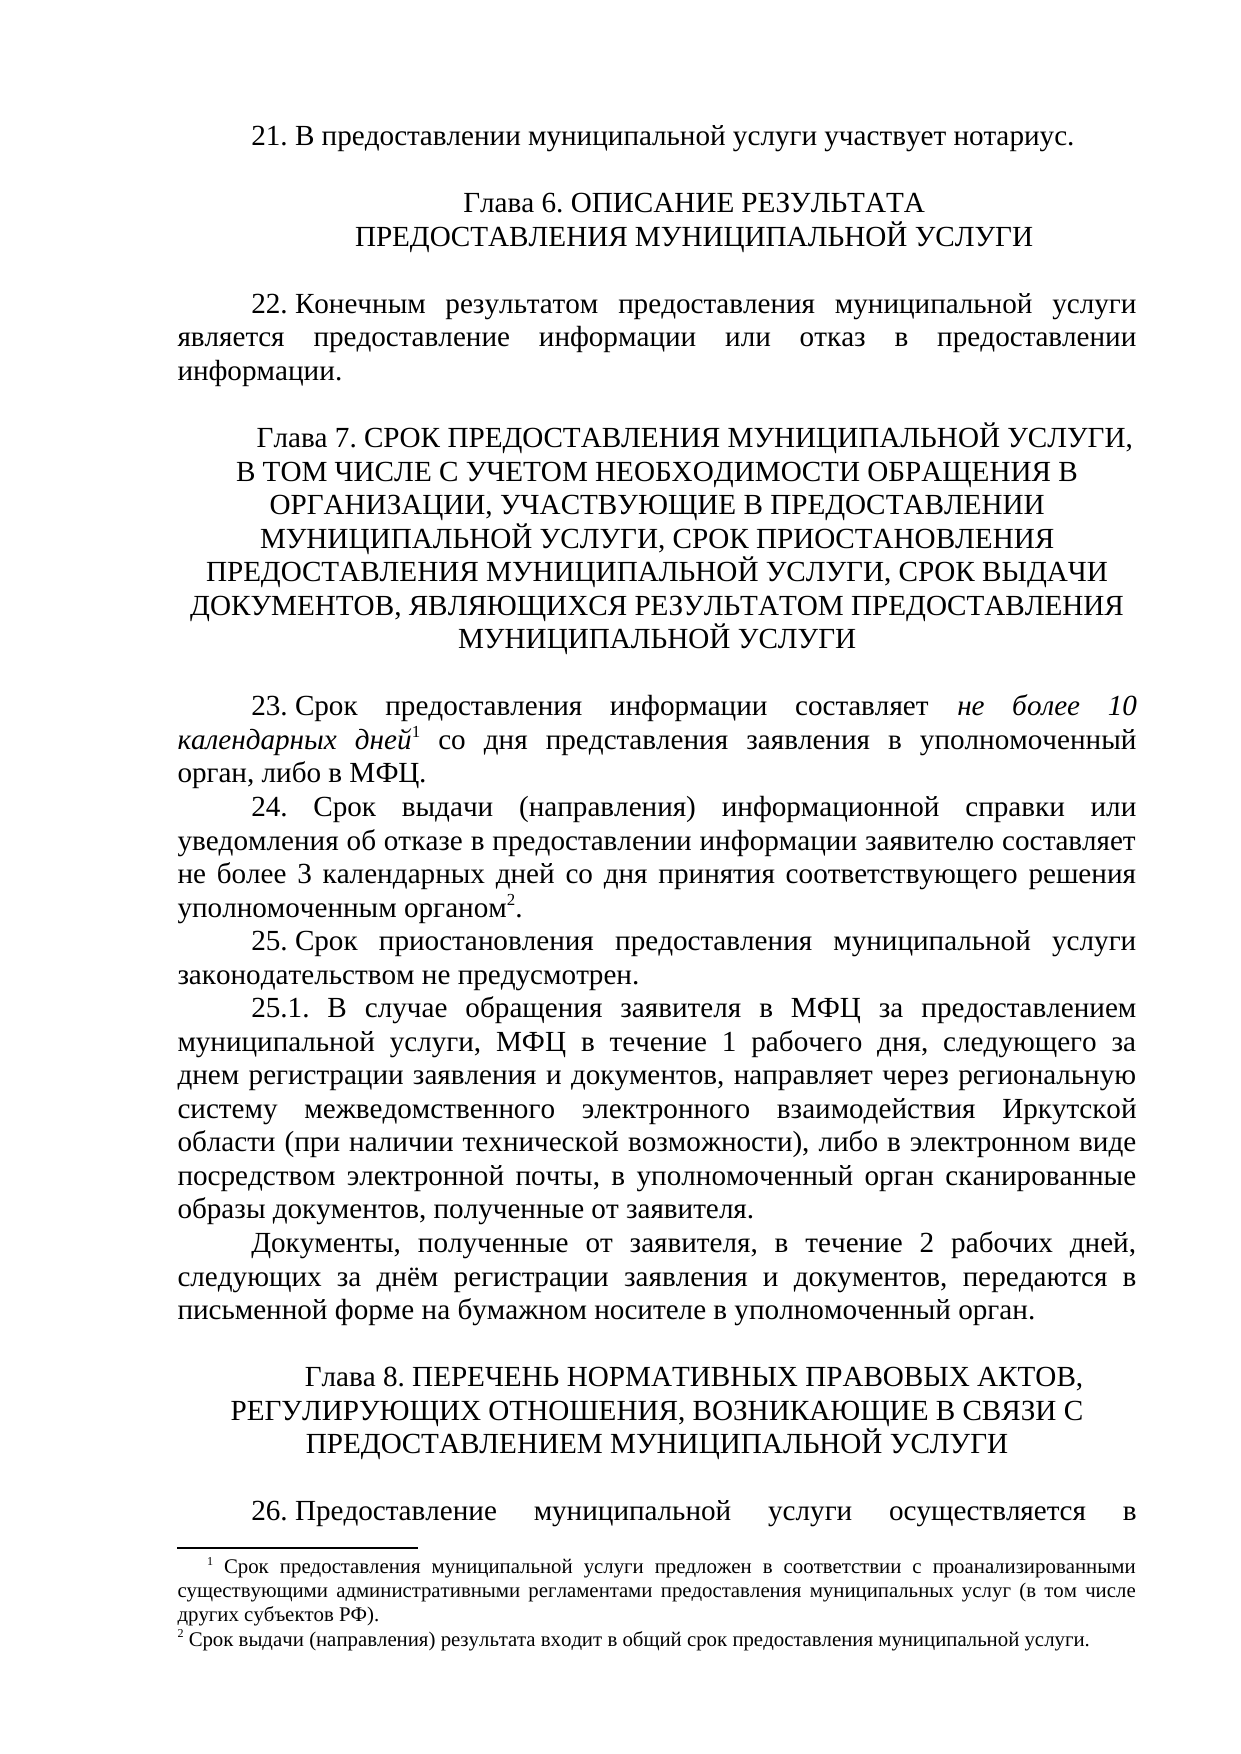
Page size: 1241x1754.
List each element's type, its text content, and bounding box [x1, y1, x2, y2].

text ПРЕДОСТАВЛЕНИЯ МУНИЦИПАЛЬНОЙ УСЛУГИ [177, 219, 1137, 252]
text 25. Срок приостановления предоставления муниципальной услуги законодательством не предусмотрен. [177, 923, 1137, 990]
text 24. Срок выдачи (направления) информационной справки или уведомления об отказе в предоставлении информации заявителю составляет не более 3 календарных дней со дня принятия соответствующего решения уполномоченным органом. [177, 789, 1137, 923]
text Глава 7. СРОК ПРЕДОСТАВЛЕНИЯ МУНИЦИПАЛЬНОЙ УСЛУГИ, В ТОМ ЧИСЛЕ С УЧЕТОМ НЕОБХОДИМОСТИ ОБРАЩЕНИЯ В ОРГАНИЗАЦИИ, УЧАСТВУЮЩИЕ В ПРЕДОСТАВЛЕНИИ МУНИЦИПАЛЬНОЙ УСЛУГИ, СРОК ПРИОСТАНОВЛЕНИЯ ПРЕДОСТАВЛЕНИЯ МУНИЦИПАЛЬНОЙ УСЛУГИ, СРОК ВЫДАЧИ ДОКУМЕНТОВ, ЯВЛЯЮЩИХСЯ РЕЗУЛЬТАТОМ ПРЕДОСТАВЛЕНИЯ МУНИЦИПАЛЬНОЙ УСЛУГИ [177, 420, 1137, 655]
text 23. Срок предоставления информации составляет не более 10 календарных дней со дня представления заявления в уполномоченный орган, либо в МФЦ. [177, 688, 1137, 789]
text 25.1. В случае обращения заявителя в МФЦ за предоставлением муниципальной услуги, МФЦ в течение 1 рабочего дня, следующего за днем регистрации заявления и документов, направляет через региональную систему межведомственного электронного взаимодействия Иркутской области (при наличии технической возможности), либо в электронном виде посредством электронной почты, в уполномоченный орган сканированные образы документов, полученные от заявителя. [177, 990, 1137, 1225]
text 21. В предоставлении муниципальной услуги участвует нотариус. [177, 118, 1137, 152]
text Глава 6. ОПИСАНИЕ РЕЗУЛЬТАТА [177, 185, 1137, 219]
text Глава 8. ПЕРЕЧЕНЬ НОРМАТИВНЫХ ПРАВОВЫХ АКТОВ, РЕГУЛИРУЮЩИХ ОТНОШЕНИЯ, ВОЗНИКАЮЩИЕ В СВЯЗИ С ПРЕДОСТАВЛЕНИЕМ МУНИЦИПАЛЬНОЙ УСЛУГИ [177, 1359, 1137, 1460]
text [177, 1493, 1137, 1527]
text Документы, полученные от заявителя, в течение 2 рабочих дней, следующих за днём регистрации заявления и документов, передаются в письменной форме на бумажном носителе в уполномоченный орган. [177, 1225, 1137, 1326]
text 22. Конечным результатом предоставления муниципальной услуги является предоставление информации или отказ в предоставлении информации. [177, 286, 1137, 387]
